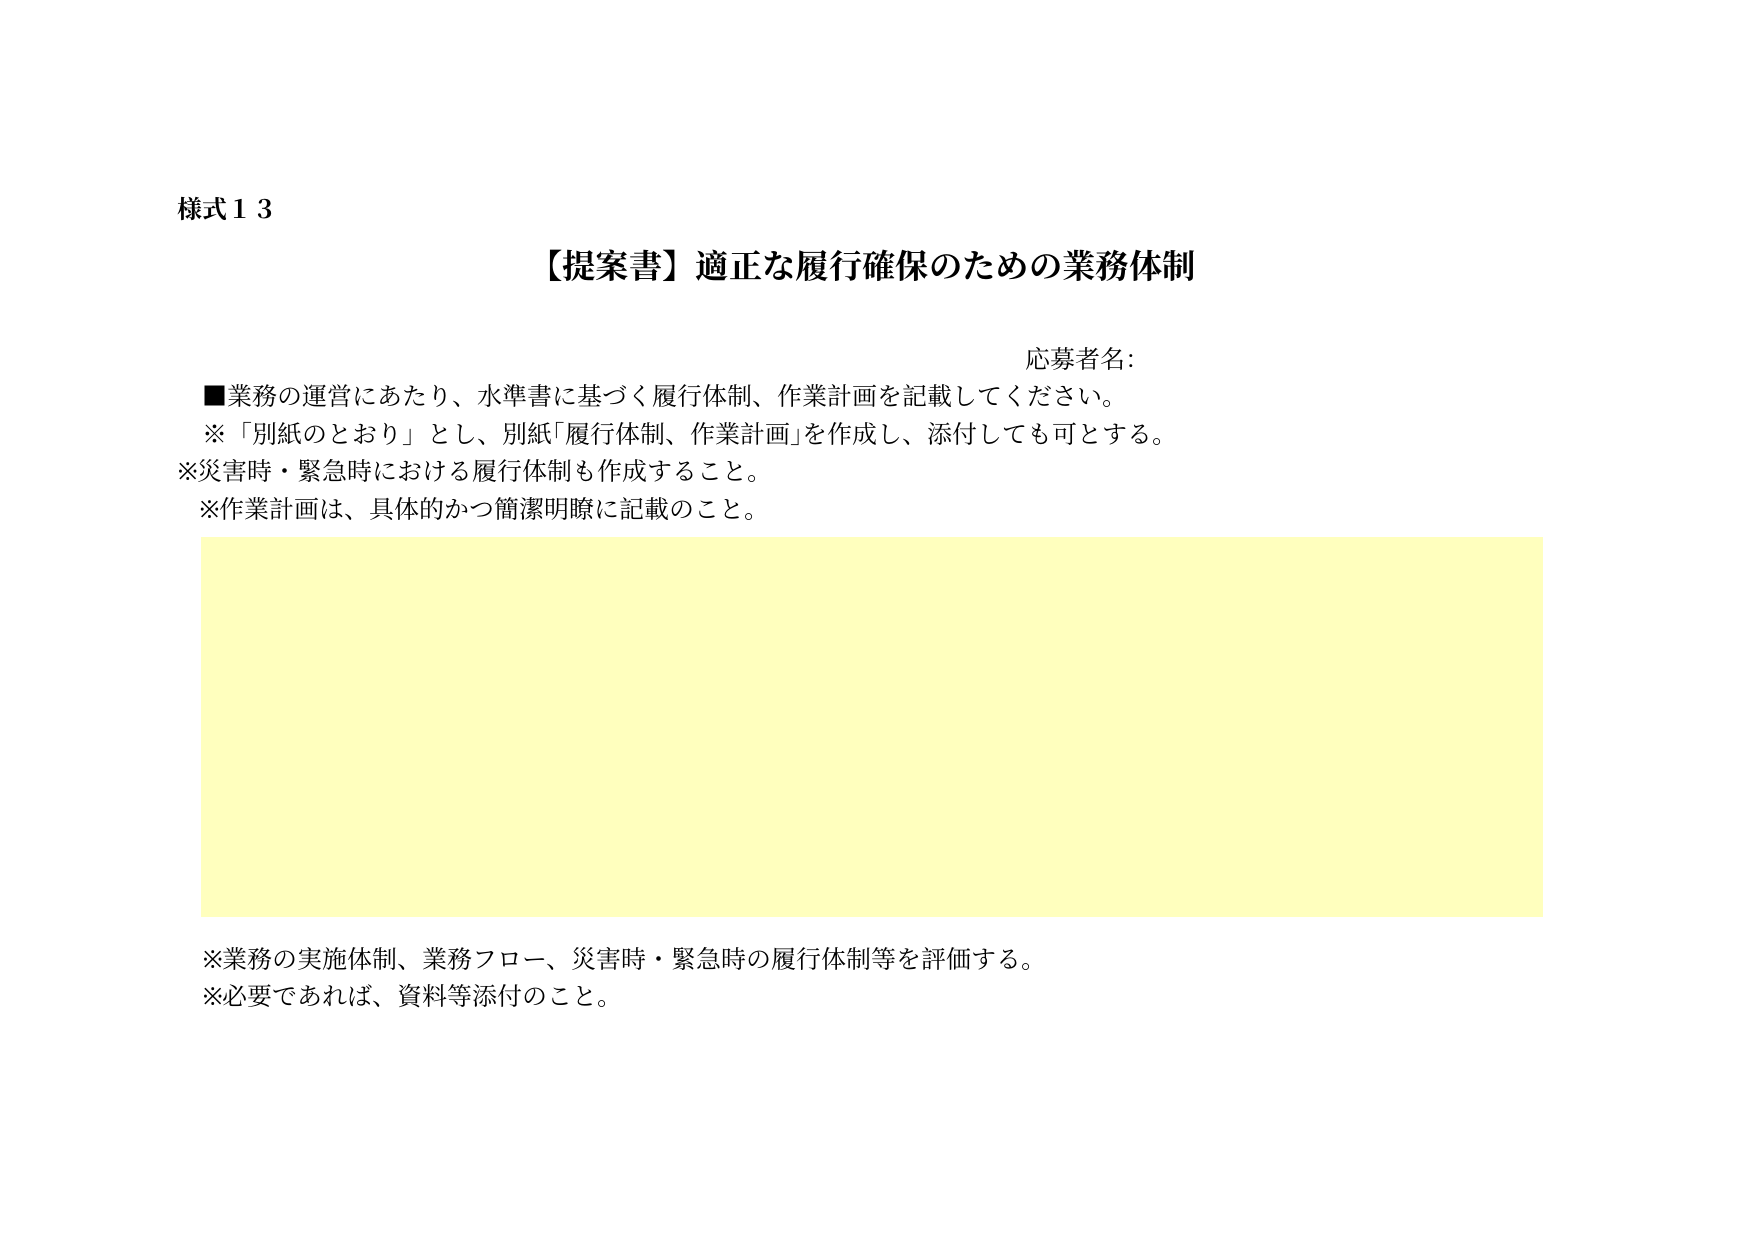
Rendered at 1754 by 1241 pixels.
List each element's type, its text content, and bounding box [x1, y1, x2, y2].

text ※災害時・緊急時における履行体制も作成すること。 [177, 451, 1547, 489]
table_header [201, 537, 1543, 917]
text ■業務の運営にあたり、水準書に基づく履行体制、作業計画を記載してください。 [177, 376, 1547, 414]
text ※作業計画は、具体的かつ簡潔明瞭に記載のこと。 [199, 489, 1547, 526]
text ※業務の実施体制、業務フロー、災害時・緊急時の履行体制等を評価する。 [177, 564, 1547, 976]
text ※必要であれば、資料等添付のこと。 [177, 976, 1547, 1014]
text 応募者名： [177, 339, 1547, 376]
text 様式１３ [177, 189, 1547, 226]
text ※「別紙のとおり」とし、別紙｢履行体制、作業計画｣を作成し、添付しても可とする。 [177, 414, 1547, 451]
text 【提案書】適正な履行確保のための業務体制 [177, 226, 1547, 301]
